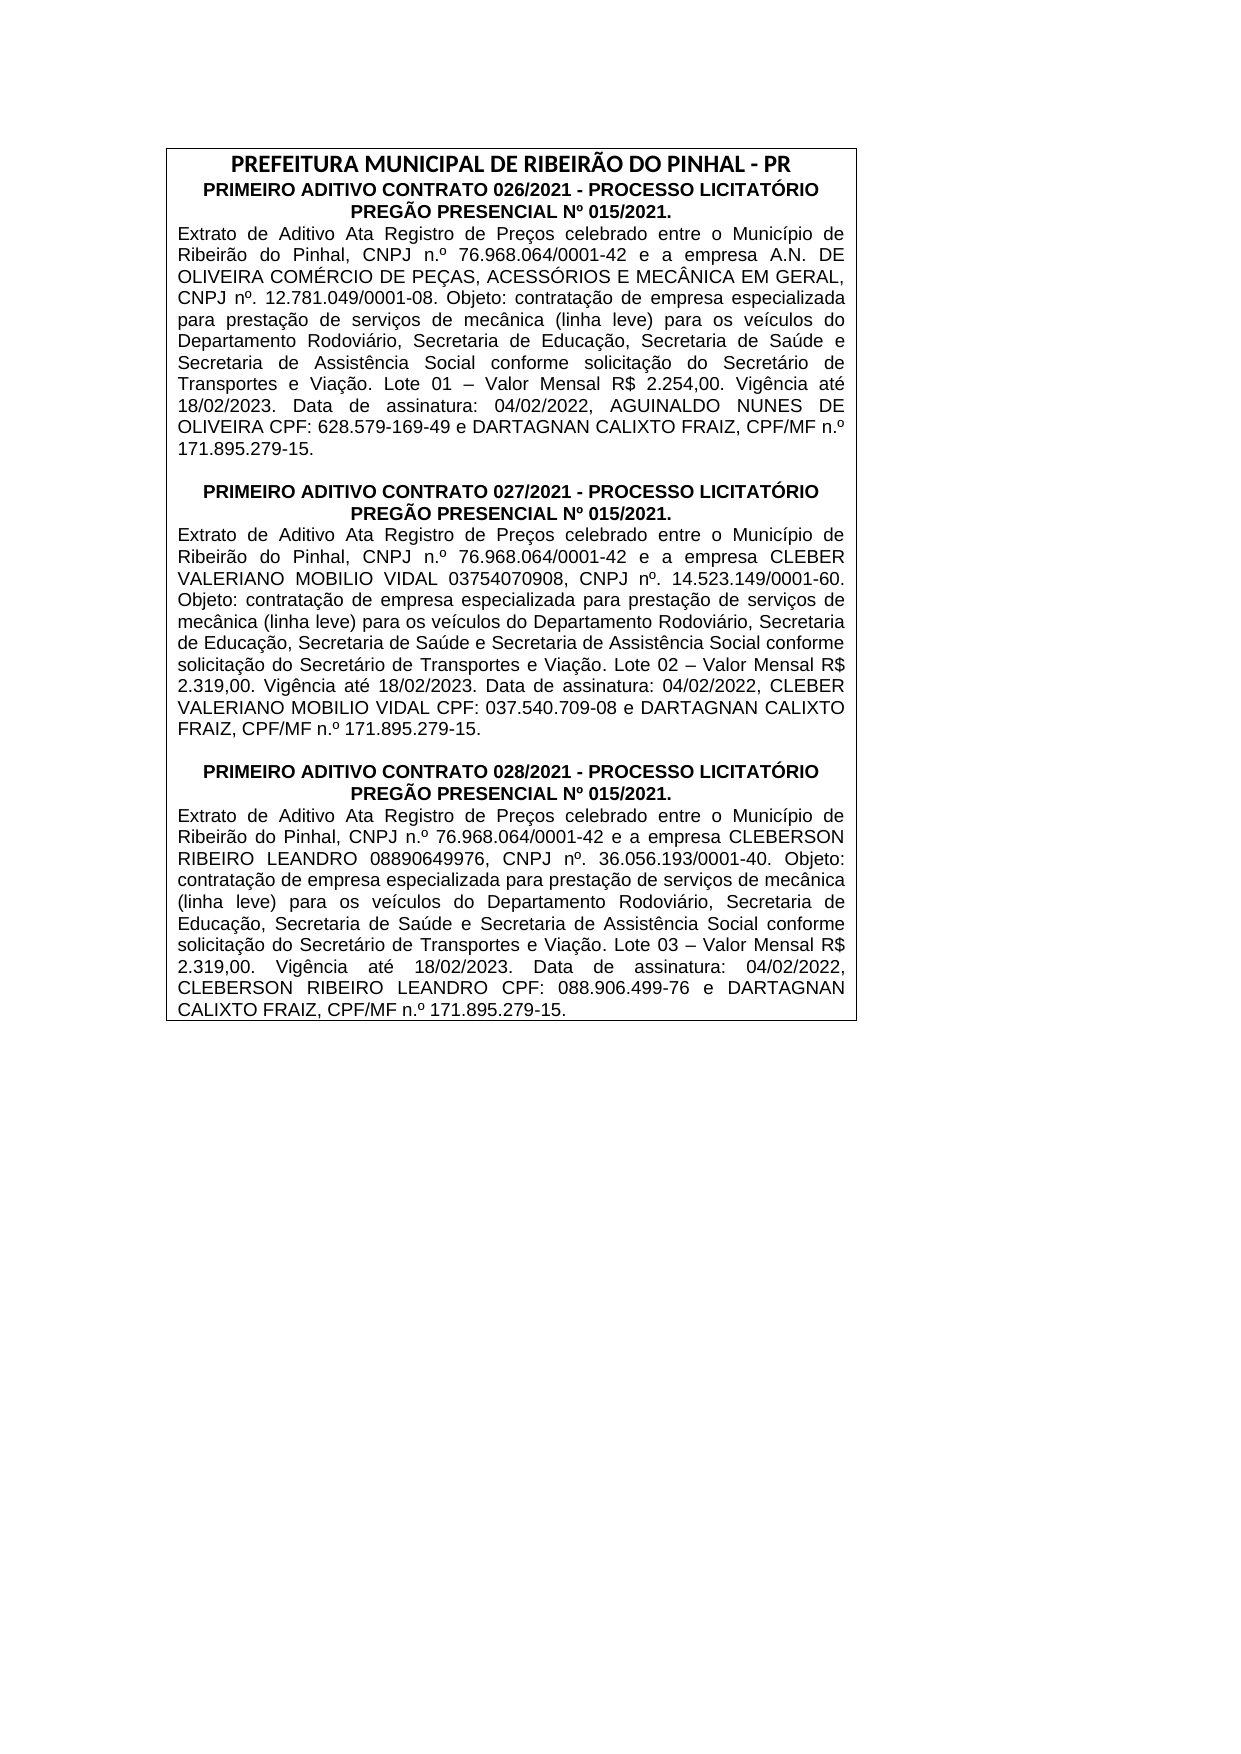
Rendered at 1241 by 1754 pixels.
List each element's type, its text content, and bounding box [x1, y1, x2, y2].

table_header PREFEITURA MUNICIPAL DE RIBEIRÃO DO PINHAL - PR PRIMEIRO ADITIVO CONTRATO 026/2021 - PROCESSO LICITATÓRIO PREGÃO PRESENCIAL Nº 015/2021. Extrato de Aditivo Ata Registro de Preços celebrado entre o Município de Ribeirão do Pinhal, CNPJ n.º 76.968.064/0001-42 e a empresa A.N. DE OLIVEIRA COMÉRCIO DE PEÇAS, ACESSÓRIOS E MECÂNICA EM GERAL, CNPJ nº. 12.781.049/0001-08. Objeto: contratação de empresa especializada para prestação de serviços de mecânica (linha leve) para os veículos do Departamento Rodoviário, Secretaria de Educação, Secretaria de Saúde e Secretaria de Assistência Social conforme solicitação do Secretário de Transportes e Viação. Lote 01 – Valor Mensal R$ 2.254,00. Vigência até 18/02/2023. Data de assinatura: 04/02/2022, AGUINALDO NUNES DE OLIVEIRA CPF: 628.579-169-49 e DARTAGNAN CALIXTO FRAIZ, CPF/MF n.º 171.895.279-15. PRIMEIRO ADITIVO CONTRATO 027/2021 - PROCESSO LICITATÓRIO PREGÃO PRESENCIAL Nº 015/2021. Extrato de Aditivo Ata Registro de Preços celebrado entre o Município de Ribeirão do Pinhal, CNPJ n.º 76.968.064/0001-42 e a empresa CLEBER VALERIANO MOBILIO VIDAL 03754070908, CNPJ nº. 14.523.149/0001-60. Objeto: contratação de empresa especializada para prestação de serviços de mecânica (linha leve) para os veículos do Departamento Rodoviário, Secretaria de Educação, Secretaria de Saúde e Secretaria de Assistência Social conforme solicitação do Secretário de Transportes e Viação. Lote 02 – Valor Mensal R$ 2.319,00. Vigência até 18/02/2023. Data de assinatura: 04/02/2022, CLEBER VALERIANO MOBILIO VIDAL CPF: 037.540.709-08 e DARTAGNAN CALIXTO FRAIZ, CPF/MF n.º 171.895.279-15. PRIMEIRO ADITIVO CONTRATO 028/2021 - PROCESSO LICITATÓRIO PREGÃO PRESENCIAL Nº 015/2021. Extrato de Aditivo Ata Registro de Preços celebrado entre o Município de Ribeirão do Pinhal, CNPJ n.º 76.968.064/0001-42 e a empresa CLEBERSON RIBEIRO LEANDRO 08890649976, CNPJ nº. 36.056.193/0001-40. Objeto: contratação de empresa especializada para prestação de serviços de mecânica (linha leve) para os veículos do Departamento Rodoviário, Secretaria de Educação, Secretaria de Saúde e Secretaria de Assistência Social conforme solicitação do Secretário de Transportes e Viação. Lote 03 – Valor Mensal R$ 2.319,00. Vigência até 18/02/2023. Data de assinatura: 04/02/2022, CLEBERSON RIBEIRO LEANDRO CPF: 088.906.499-76 e DARTAGNAN CALIXTO FRAIZ, CPF/MF n.º 171.895.279-15. [167, 149, 856, 1020]
